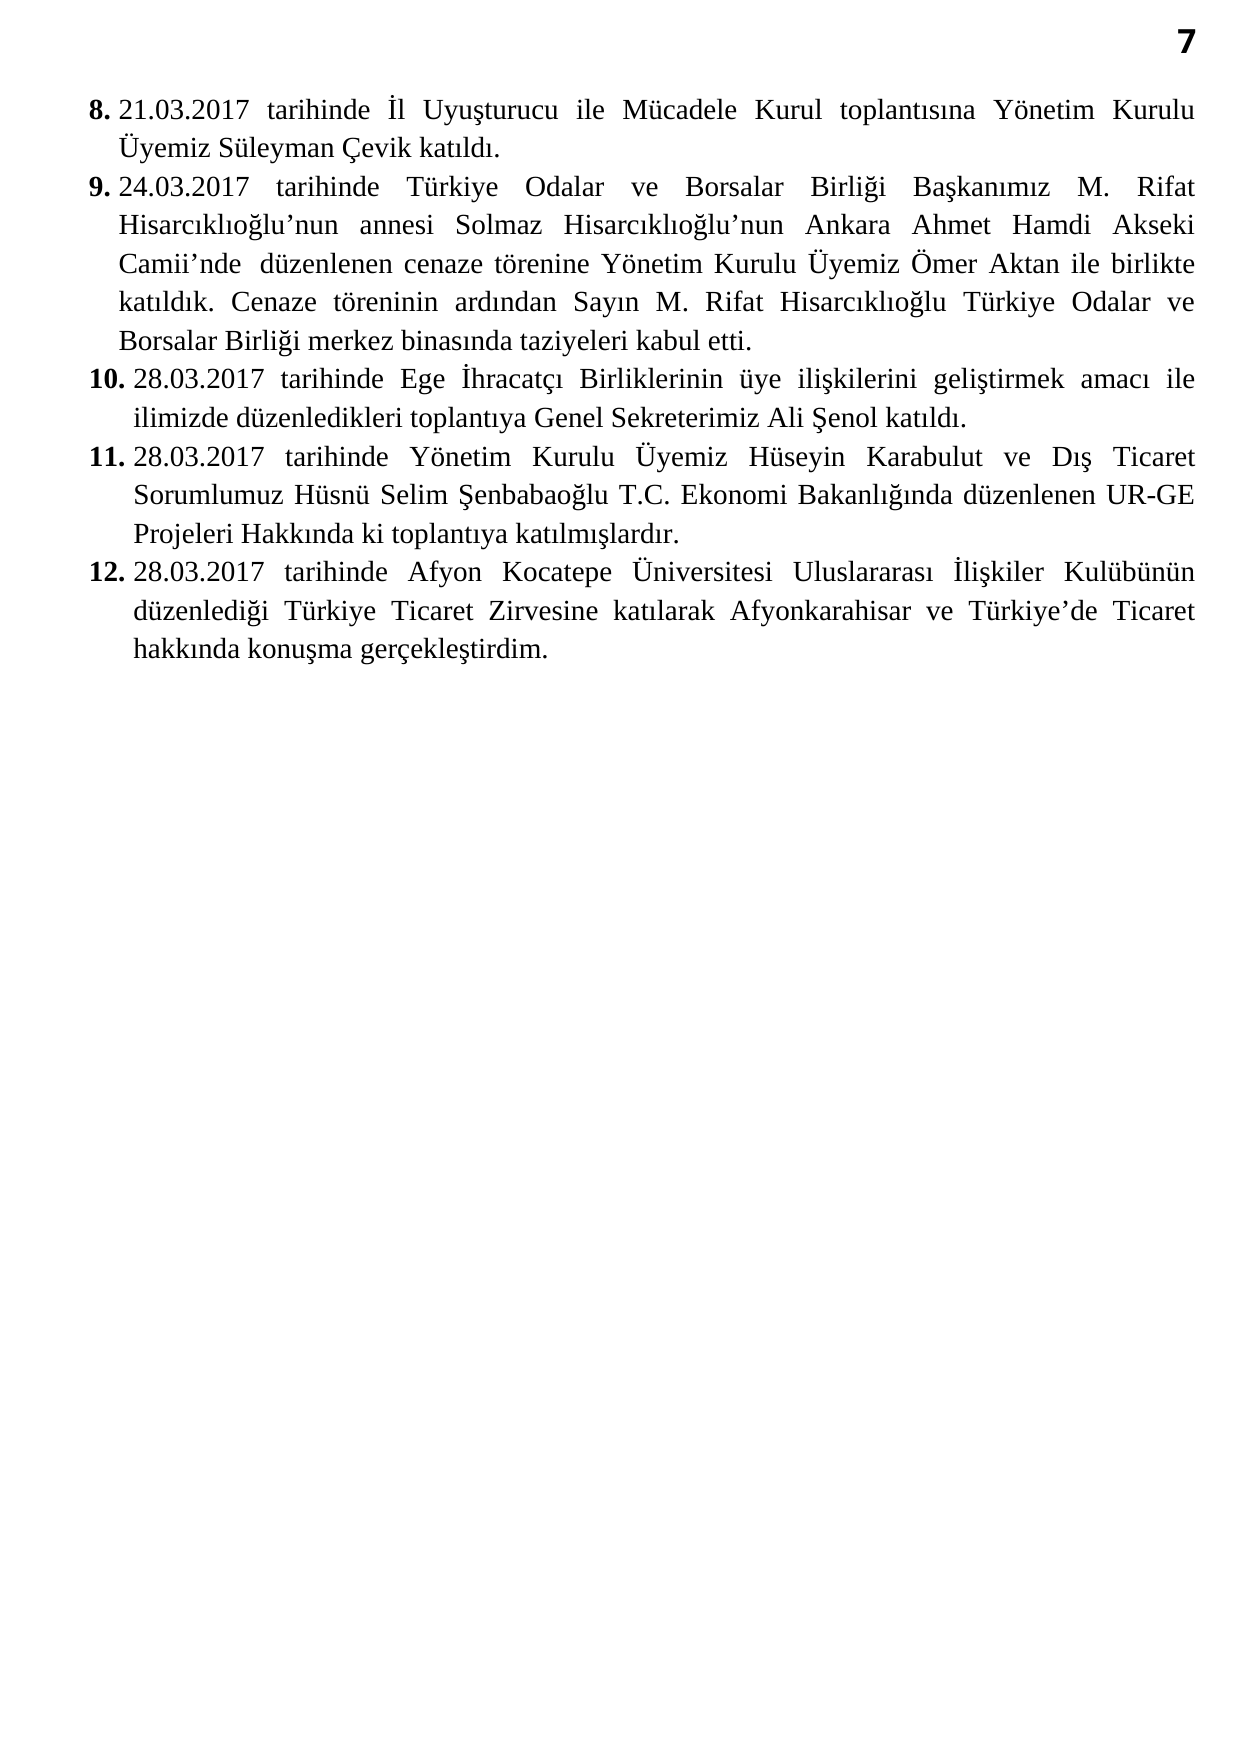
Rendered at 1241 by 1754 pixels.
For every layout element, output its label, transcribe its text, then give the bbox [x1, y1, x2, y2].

list 28.03.2017 tarihinde Yönetim Kurulu Üyemiz Hüseyin Karabulut ve Dış Ticaret Sorumlumuz Hüsnü Selim Şenbabaoğlu T.C. Ekonomi Bakanlığında düzenlenen UR-GE Projeleri Hakkında ki toplantıya katılmışlardır. [89, 439, 1196, 549]
list 21.03.2017 tarihinde İl Uyuşturucu ile Mücadele Kurul toplantısına Yönetim Kurulu Üyemiz Süleyman Çevik katıldı. [89, 92, 1196, 164]
list 28.03.2017 tarihinde Ege İhracatçı Birliklerinin üye ilişkilerini geliştirmek amacı ile ilimizde düzenledikleri toplantıya Genel Sekreterimiz Ali Şenol katıldı. [89, 362, 1196, 434]
list 24.03.2017 tarihinde Türkiye Odalar ve Borsalar Birliği Başkanımız M. Rifat Hisarcıklıoğlu’nun annesi Solmaz Hisarcıklıoğlu’nun Ankara Ahmet Hamdi Akseki Camii’nde düzenlenen cenaze törenine Yönetim Kurulu Üyemiz Ömer Aktan ile birlikte katıldık. Cenaze töreninin ardından Sayın M. Rifat Hisarcıklıoğlu Türkiye Odalar ve Borsalar Birliği merkez binasında taziyeleri kabul etti. [89, 169, 1196, 357]
list 28.03.2017 tarihinde Afyon Kocatepe Üniversitesi Uluslararası İlişkiler Kulübünün düzenlediği Türkiye Ticaret Zirvesine katılarak Afyonkarahisar ve Türkiye’de Ticaret hakkında konuşma gerçekleştirdim. [89, 554, 1196, 665]
